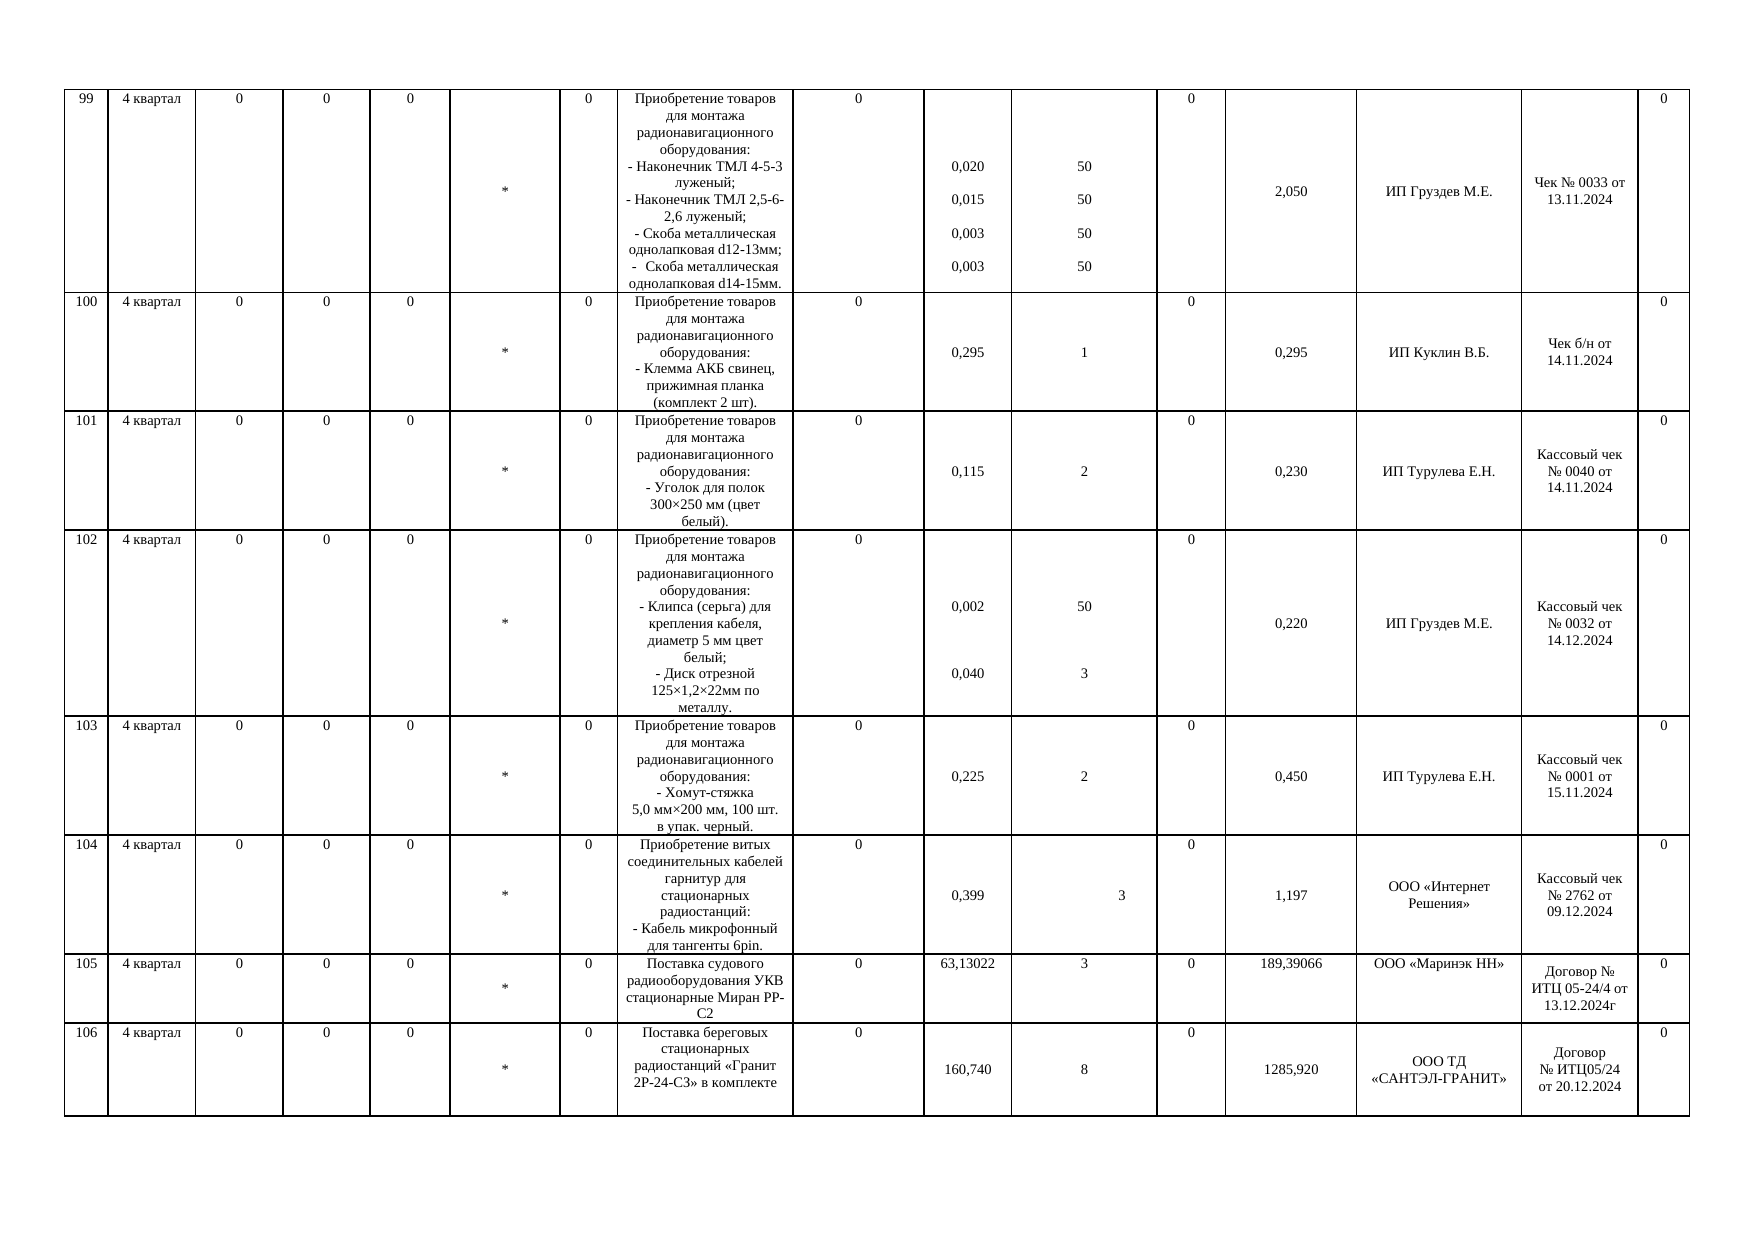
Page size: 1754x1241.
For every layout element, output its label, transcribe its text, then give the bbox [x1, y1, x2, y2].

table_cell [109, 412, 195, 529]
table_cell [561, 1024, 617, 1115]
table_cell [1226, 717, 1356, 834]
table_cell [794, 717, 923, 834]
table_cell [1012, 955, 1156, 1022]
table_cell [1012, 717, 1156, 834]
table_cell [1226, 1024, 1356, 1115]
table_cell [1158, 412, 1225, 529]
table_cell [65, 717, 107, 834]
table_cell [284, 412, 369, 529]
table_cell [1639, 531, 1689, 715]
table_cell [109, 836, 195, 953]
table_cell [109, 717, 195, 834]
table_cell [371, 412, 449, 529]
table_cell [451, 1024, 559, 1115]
table_cell 0 [1158, 90, 1225, 291]
table_cell Приобретение товаров для монтажа радионавигационного оборудования: - Наконечник ТМЛ 4-5-3 луженый; - Наконечник ТМЛ 2,5-6- 2,6 луженый; - Скоба металлическая однолапковая d12-13мм; - Скоба металлическая однолапковая d14-15мм. [618, 90, 792, 291]
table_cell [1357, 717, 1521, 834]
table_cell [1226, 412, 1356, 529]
table_cell 0,020 0,015 0,003 0,003 [925, 90, 1011, 291]
table_cell 0 [284, 293, 369, 410]
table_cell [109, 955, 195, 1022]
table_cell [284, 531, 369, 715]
table_cell 50 50 50 50 [1012, 90, 1156, 291]
table_cell 0 [561, 90, 617, 291]
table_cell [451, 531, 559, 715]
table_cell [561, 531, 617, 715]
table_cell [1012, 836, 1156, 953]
table_cell 0 [1639, 293, 1689, 410]
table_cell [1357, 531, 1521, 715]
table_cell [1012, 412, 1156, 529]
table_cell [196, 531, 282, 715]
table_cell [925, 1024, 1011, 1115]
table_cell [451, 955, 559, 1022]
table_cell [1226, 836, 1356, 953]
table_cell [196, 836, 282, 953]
table_cell 0 [1639, 90, 1689, 291]
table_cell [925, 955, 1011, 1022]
table_cell 0,295 [925, 293, 1011, 410]
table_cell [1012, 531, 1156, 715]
table_cell * [451, 90, 559, 291]
table_cell 2,050 [1226, 90, 1356, 291]
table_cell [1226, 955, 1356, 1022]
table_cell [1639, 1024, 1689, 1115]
table_cell 0 [794, 293, 923, 410]
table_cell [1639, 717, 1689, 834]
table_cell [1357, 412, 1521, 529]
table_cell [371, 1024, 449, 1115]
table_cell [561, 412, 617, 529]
table_cell 0 [1158, 293, 1225, 410]
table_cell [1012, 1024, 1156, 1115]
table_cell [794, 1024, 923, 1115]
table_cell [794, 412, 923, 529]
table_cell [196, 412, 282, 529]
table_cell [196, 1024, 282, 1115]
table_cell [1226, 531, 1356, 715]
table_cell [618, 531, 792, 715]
table_cell 0 [794, 90, 923, 291]
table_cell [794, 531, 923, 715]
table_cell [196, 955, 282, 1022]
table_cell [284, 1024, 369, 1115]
table_cell 0 [561, 293, 617, 410]
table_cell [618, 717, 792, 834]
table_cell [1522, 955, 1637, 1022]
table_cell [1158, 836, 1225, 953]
table_cell 0 [371, 90, 449, 291]
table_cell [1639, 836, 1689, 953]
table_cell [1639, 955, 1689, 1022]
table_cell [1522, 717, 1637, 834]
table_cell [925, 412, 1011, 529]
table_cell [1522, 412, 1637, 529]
table_cell 99 [65, 90, 107, 291]
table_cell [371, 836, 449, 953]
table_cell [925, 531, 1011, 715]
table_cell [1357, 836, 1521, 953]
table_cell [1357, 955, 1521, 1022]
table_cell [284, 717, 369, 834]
table_cell 100 [65, 293, 107, 410]
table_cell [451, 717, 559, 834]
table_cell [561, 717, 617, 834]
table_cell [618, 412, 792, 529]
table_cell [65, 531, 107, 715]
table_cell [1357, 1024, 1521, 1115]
table_cell 0 [196, 293, 282, 410]
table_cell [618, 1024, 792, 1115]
table_cell Чек № 0033 от 13.11.2024 [1522, 90, 1637, 291]
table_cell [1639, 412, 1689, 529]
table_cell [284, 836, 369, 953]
table_cell ИП Куклин В.Б. [1357, 293, 1521, 410]
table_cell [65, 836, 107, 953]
table_cell ИП Груздев М.Е. [1357, 90, 1521, 291]
table_cell 1 [1012, 293, 1156, 410]
table_cell * [451, 293, 559, 410]
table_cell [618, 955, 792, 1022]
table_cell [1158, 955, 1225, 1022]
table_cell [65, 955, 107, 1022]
table_cell 101 [65, 412, 107, 529]
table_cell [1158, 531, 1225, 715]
table_cell 0 [284, 90, 369, 291]
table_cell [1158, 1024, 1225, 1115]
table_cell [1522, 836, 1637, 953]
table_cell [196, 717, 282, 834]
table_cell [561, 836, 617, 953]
table_cell 4 квартал [109, 293, 195, 410]
table_cell Чек б/н от 14.11.2024 [1522, 293, 1637, 410]
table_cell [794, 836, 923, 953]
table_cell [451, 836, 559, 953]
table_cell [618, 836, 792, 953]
table_cell 4 квартал [109, 90, 195, 291]
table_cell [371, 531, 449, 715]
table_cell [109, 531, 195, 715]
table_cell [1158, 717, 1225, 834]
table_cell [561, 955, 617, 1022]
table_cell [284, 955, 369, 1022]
table_cell 0 [371, 293, 449, 410]
table_cell 0,295 [1226, 293, 1356, 410]
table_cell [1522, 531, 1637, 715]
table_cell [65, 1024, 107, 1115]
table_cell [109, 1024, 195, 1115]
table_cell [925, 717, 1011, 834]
table_cell 0 [196, 90, 282, 291]
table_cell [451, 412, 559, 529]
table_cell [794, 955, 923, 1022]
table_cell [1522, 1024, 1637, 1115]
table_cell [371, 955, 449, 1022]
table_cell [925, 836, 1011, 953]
table_cell Приобретение товаров для монтажа радионавигационного оборудования: - Клемма АКБ свинец, прижимная планка (комплект 2 шт). [618, 293, 792, 410]
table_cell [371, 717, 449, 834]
